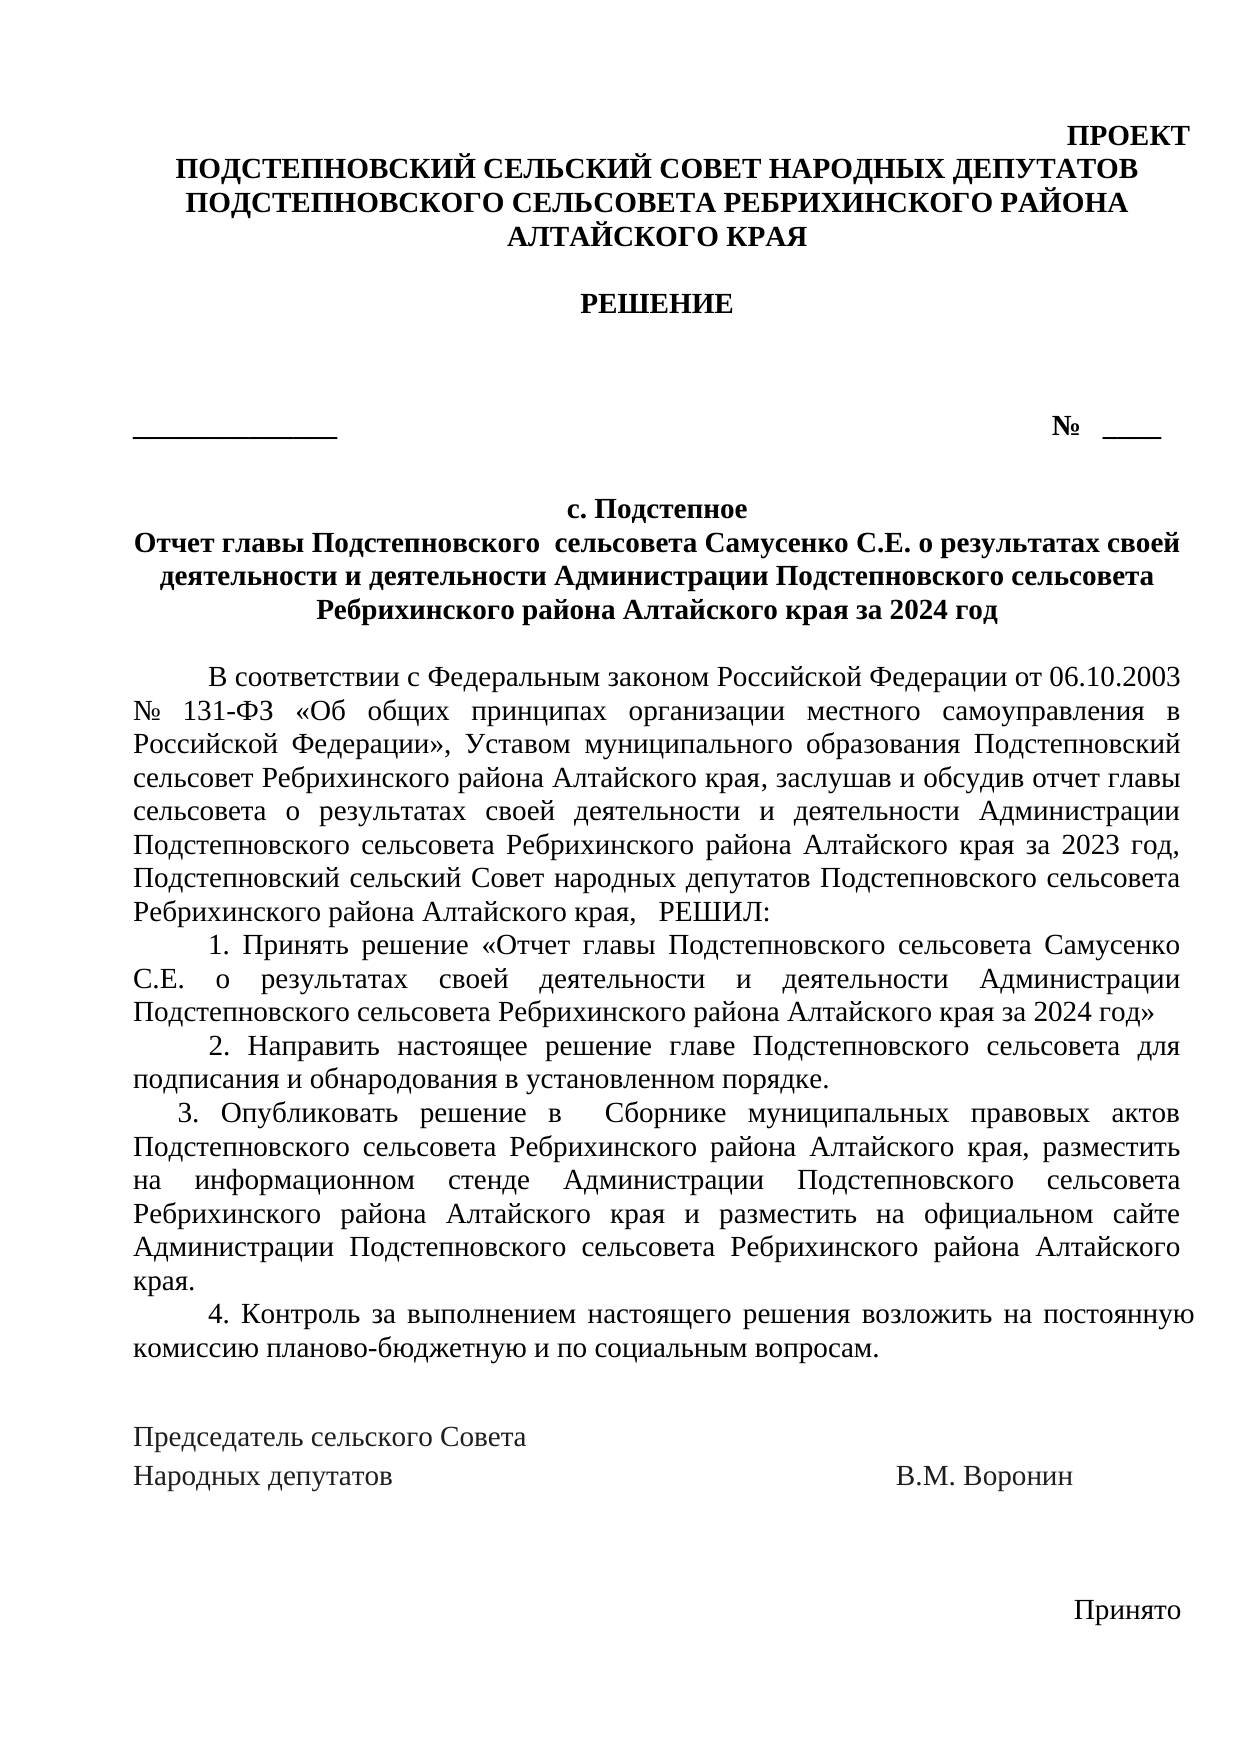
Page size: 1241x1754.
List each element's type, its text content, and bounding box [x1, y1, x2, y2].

text 4. Контроль за выполнением настоящего решения возложить на постоянную комиссию планово-бюджетную и по социальным вопросам. [133, 1296, 1196, 1363]
text Отчет главы Подстепновского сельсовета Самусенко С.Е. о результатах своей деятельности и деятельности Администрации Подстепновского сельсовета Ребрихинского района Алтайского края за 2024 год [133, 525, 1181, 626]
text Принято [133, 1592, 1181, 1625]
text 1. Принять решение «Отчет главы Подстепновского сельсовета Самусенко С.Е. о результатах своей деятельности и деятельности Администрации Подстепновского сельсовета Ребрихинского района Алтайского края за 2024 год» [133, 927, 1181, 1028]
text Председатель сельского Совета [133, 1419, 1181, 1453]
text ПРОЕКТ [133, 118, 1190, 152]
text с. Подстепное [133, 491, 1181, 525]
text В соответствии с Федеральным законом Российской Федерации от 06.10.2003 № 131-ФЗ «Об общих принципах организации местного самоуправления в Российской Федерации», Уставом муниципального образования Подстепновский сельсовет Ребрихинского района Алтайского края, заслушав и обсудив отчет главы сельсовета о результатах своей деятельности и деятельности Администрации Подстепновского сельсовета Ребрихинского района Алтайского края за 2023 год, Подстепновский сельский Совет народных депутатов Подстепновского сельсовета Ребрихинского района Алтайского края, РЕШИЛ: [133, 659, 1181, 927]
text ПОДСТЕПНОВСКИЙ СЕЛЬСКИЙ СОВЕТ НАРОДНЫХ ДЕПУТАТОВ ПОДСТЕПНОВСКОГО СЕЛЬСОВЕТА РЕБРИХИНСКОГО РАЙОНА АЛТАЙСКОГО КРАЯ [133, 152, 1181, 252]
text 3. Опубликовать решение в Сборнике муниципальных правовых актов Подстепновского сельсовета Ребрихинского района Алтайского края, разместить на информационном стенде Администрации Подстепновского сельсовета Ребрихинского района Алтайского края и разместить на официальном сайте Администрации Подстепновского сельсовета Ребрихинского района Алтайского края. [133, 1095, 1181, 1296]
text 2. Направить настоящее решение главе Подстепновского сельсовета для подписания и обнародования в установленном порядке. [133, 1028, 1181, 1095]
text РЕШЕНИЕ [133, 286, 1181, 319]
text ______________ № ____ [133, 408, 1181, 441]
text Народных депутатов В.М. Воронин [133, 1458, 1181, 1492]
